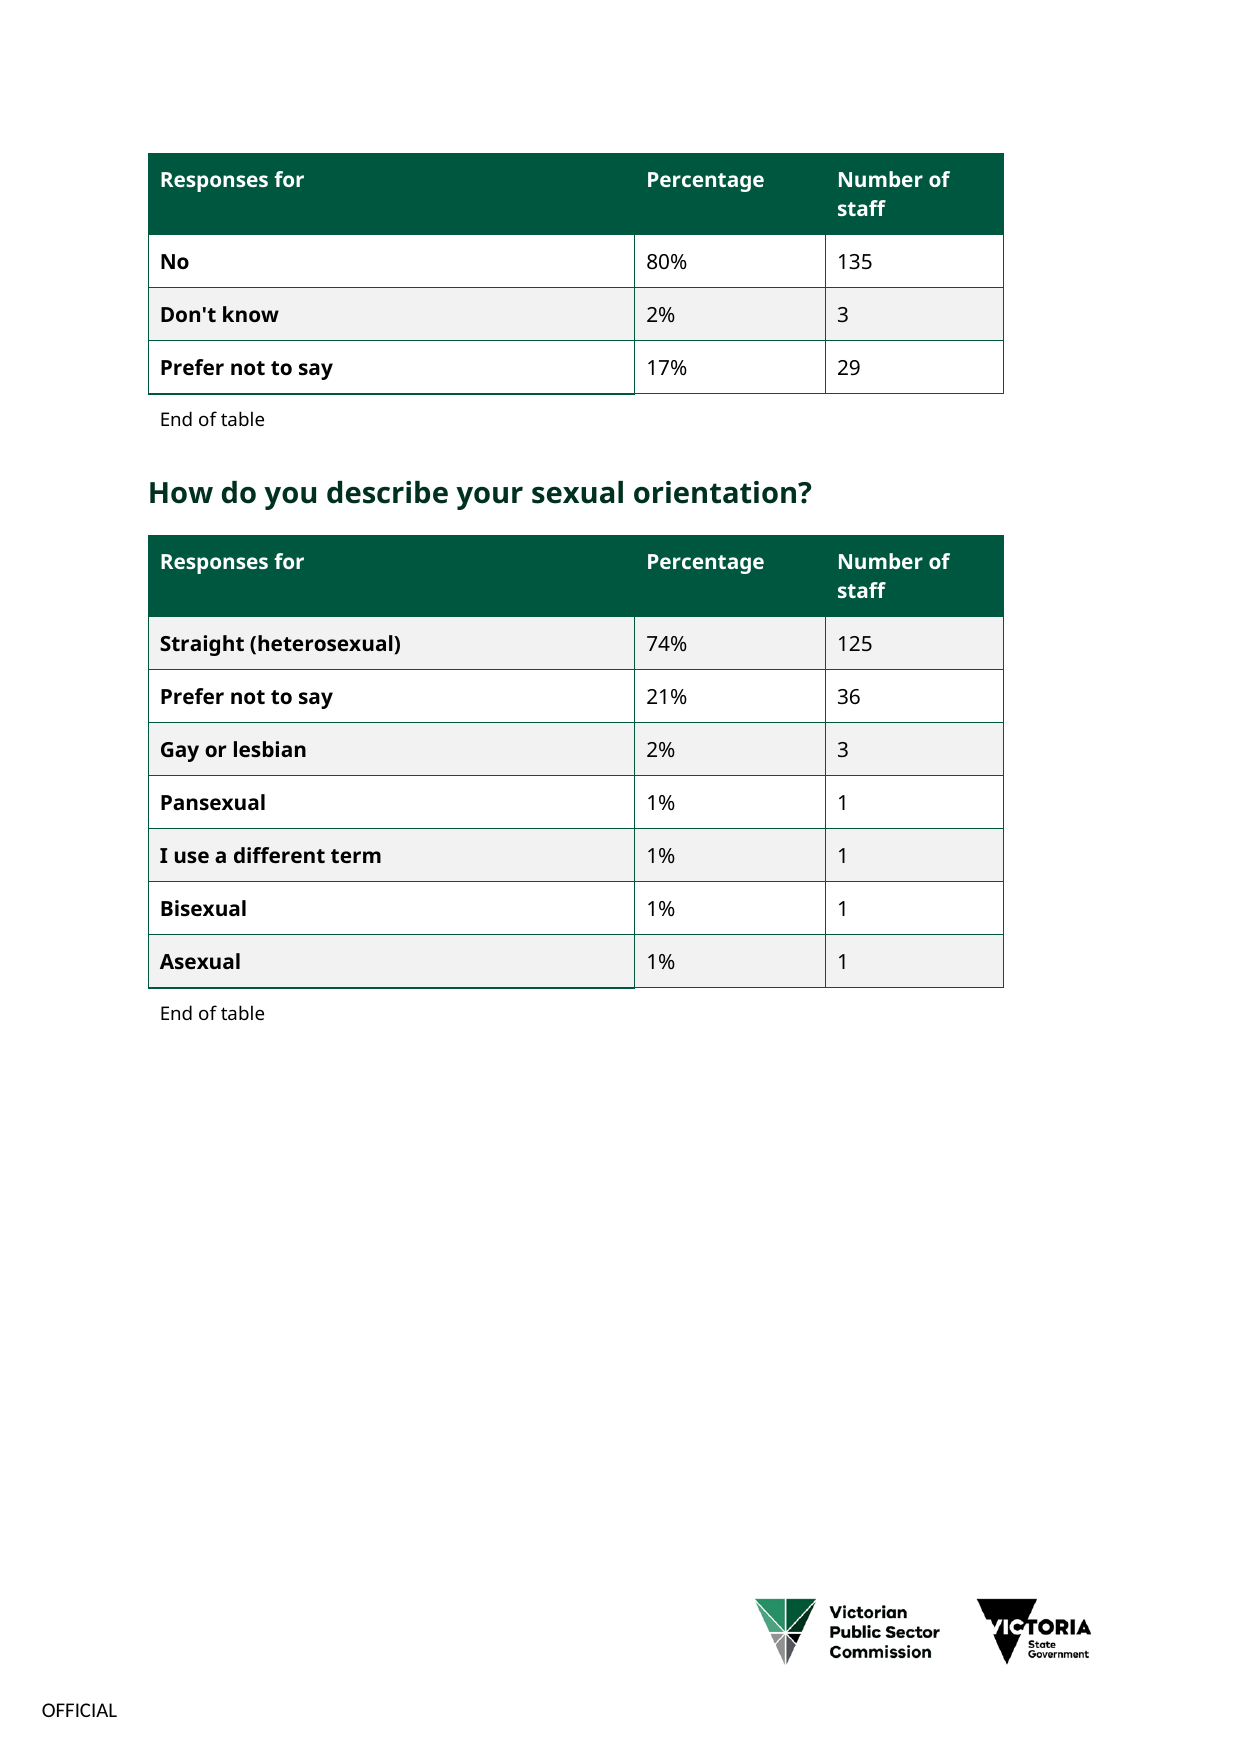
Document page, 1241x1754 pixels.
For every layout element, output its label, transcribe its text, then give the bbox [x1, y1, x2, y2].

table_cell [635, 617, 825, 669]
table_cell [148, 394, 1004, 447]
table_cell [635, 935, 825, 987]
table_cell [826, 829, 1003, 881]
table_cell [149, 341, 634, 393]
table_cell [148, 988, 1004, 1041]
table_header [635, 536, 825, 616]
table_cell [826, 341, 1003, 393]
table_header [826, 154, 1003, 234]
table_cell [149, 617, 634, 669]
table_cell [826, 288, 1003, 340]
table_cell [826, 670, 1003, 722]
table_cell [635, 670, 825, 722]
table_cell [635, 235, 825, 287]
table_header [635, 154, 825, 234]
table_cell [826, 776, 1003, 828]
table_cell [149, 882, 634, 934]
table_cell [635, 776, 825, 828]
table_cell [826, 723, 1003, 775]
subtitle How do you describe your sexual orientation? [148, 472, 1092, 512]
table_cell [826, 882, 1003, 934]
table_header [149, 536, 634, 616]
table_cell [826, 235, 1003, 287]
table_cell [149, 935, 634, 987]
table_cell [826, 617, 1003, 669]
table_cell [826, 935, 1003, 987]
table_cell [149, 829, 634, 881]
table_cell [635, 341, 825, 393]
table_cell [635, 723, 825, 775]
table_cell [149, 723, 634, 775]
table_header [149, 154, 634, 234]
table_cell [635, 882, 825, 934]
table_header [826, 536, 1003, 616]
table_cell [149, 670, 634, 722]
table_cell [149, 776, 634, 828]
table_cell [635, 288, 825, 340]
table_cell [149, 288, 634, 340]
picture [754, 1598, 1093, 1666]
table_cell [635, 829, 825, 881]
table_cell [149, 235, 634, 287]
